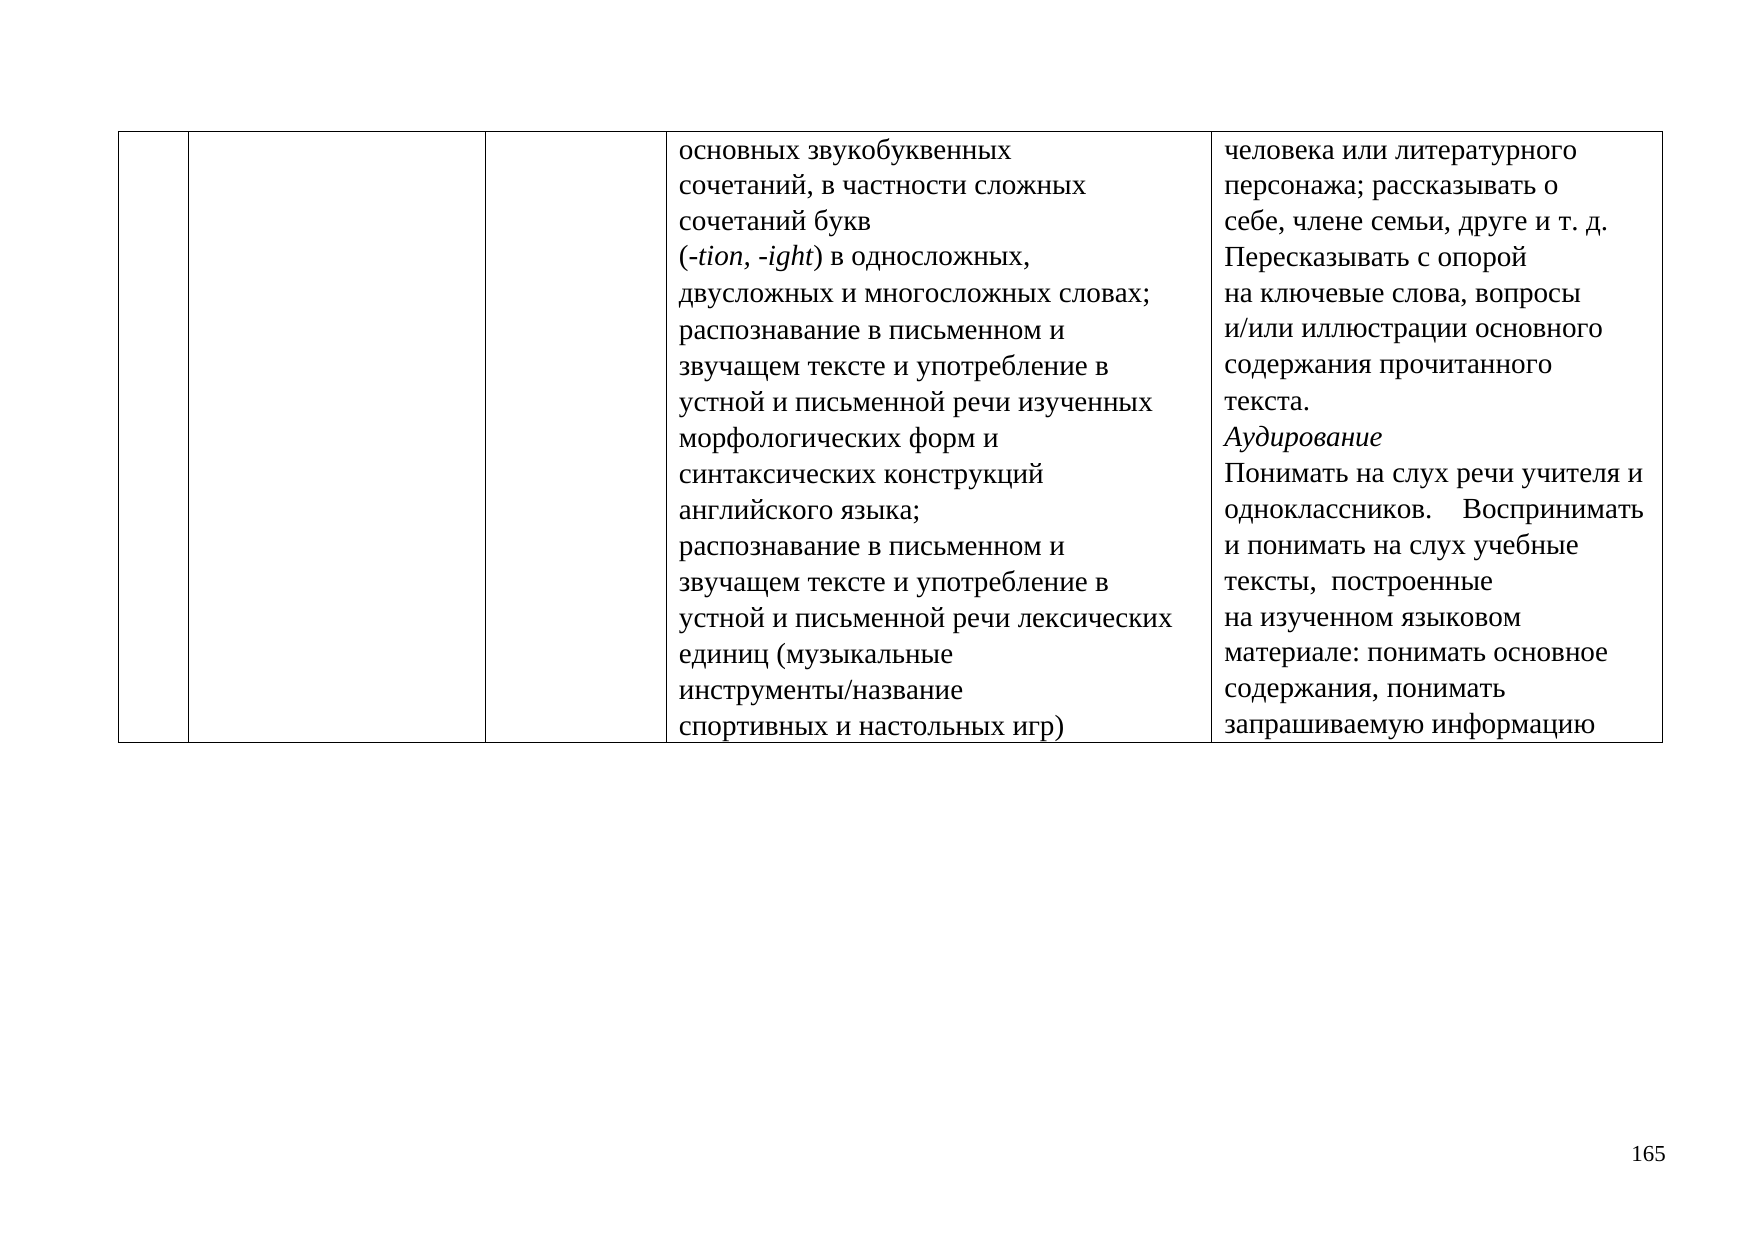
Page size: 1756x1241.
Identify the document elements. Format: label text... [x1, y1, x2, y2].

table_header [189, 132, 485, 742]
table_header [486, 132, 666, 742]
table_header человека или литературного персонажа; рассказывать о себе, члене семьи, друге и т. д. Пересказывать с опорой на ключевые слова, вопросы и/или иллюстрации основного содержания прочитанного текста. Аудирование Понимать на слух речи учителя и одноклассников. Воспринимать и понимать на слух учебные тексты, построенные на изученном языковом материале: понимать основное содержания, понимать запрашиваемую информацию (при опосредованном общении). Чтение Читать вслух и про себя учебные тексты, с соблюдением правил чтения и соответствующей интонацией; понимать прочитанное. Читать с пониманием основного содержания текста, определять основную тему и главные [1212, 132, 1662, 742]
table_header основных звукобуквенных сочетаний, в частности сложных сочетаний букв (-tion, -ight) в односложных, двусложных и многосложных словах; распознавание в письменном и звучащем тексте и употребление в устной и письменной речи изученных морфологических форм и синтаксических конструкций английского языка; распознавание в письменном и звучащем тексте и употребление в устной и письменной речи лексических единиц (музыкальные инструменты/название спортивных и настольных игр) [667, 132, 1211, 742]
table_header [119, 132, 188, 742]
